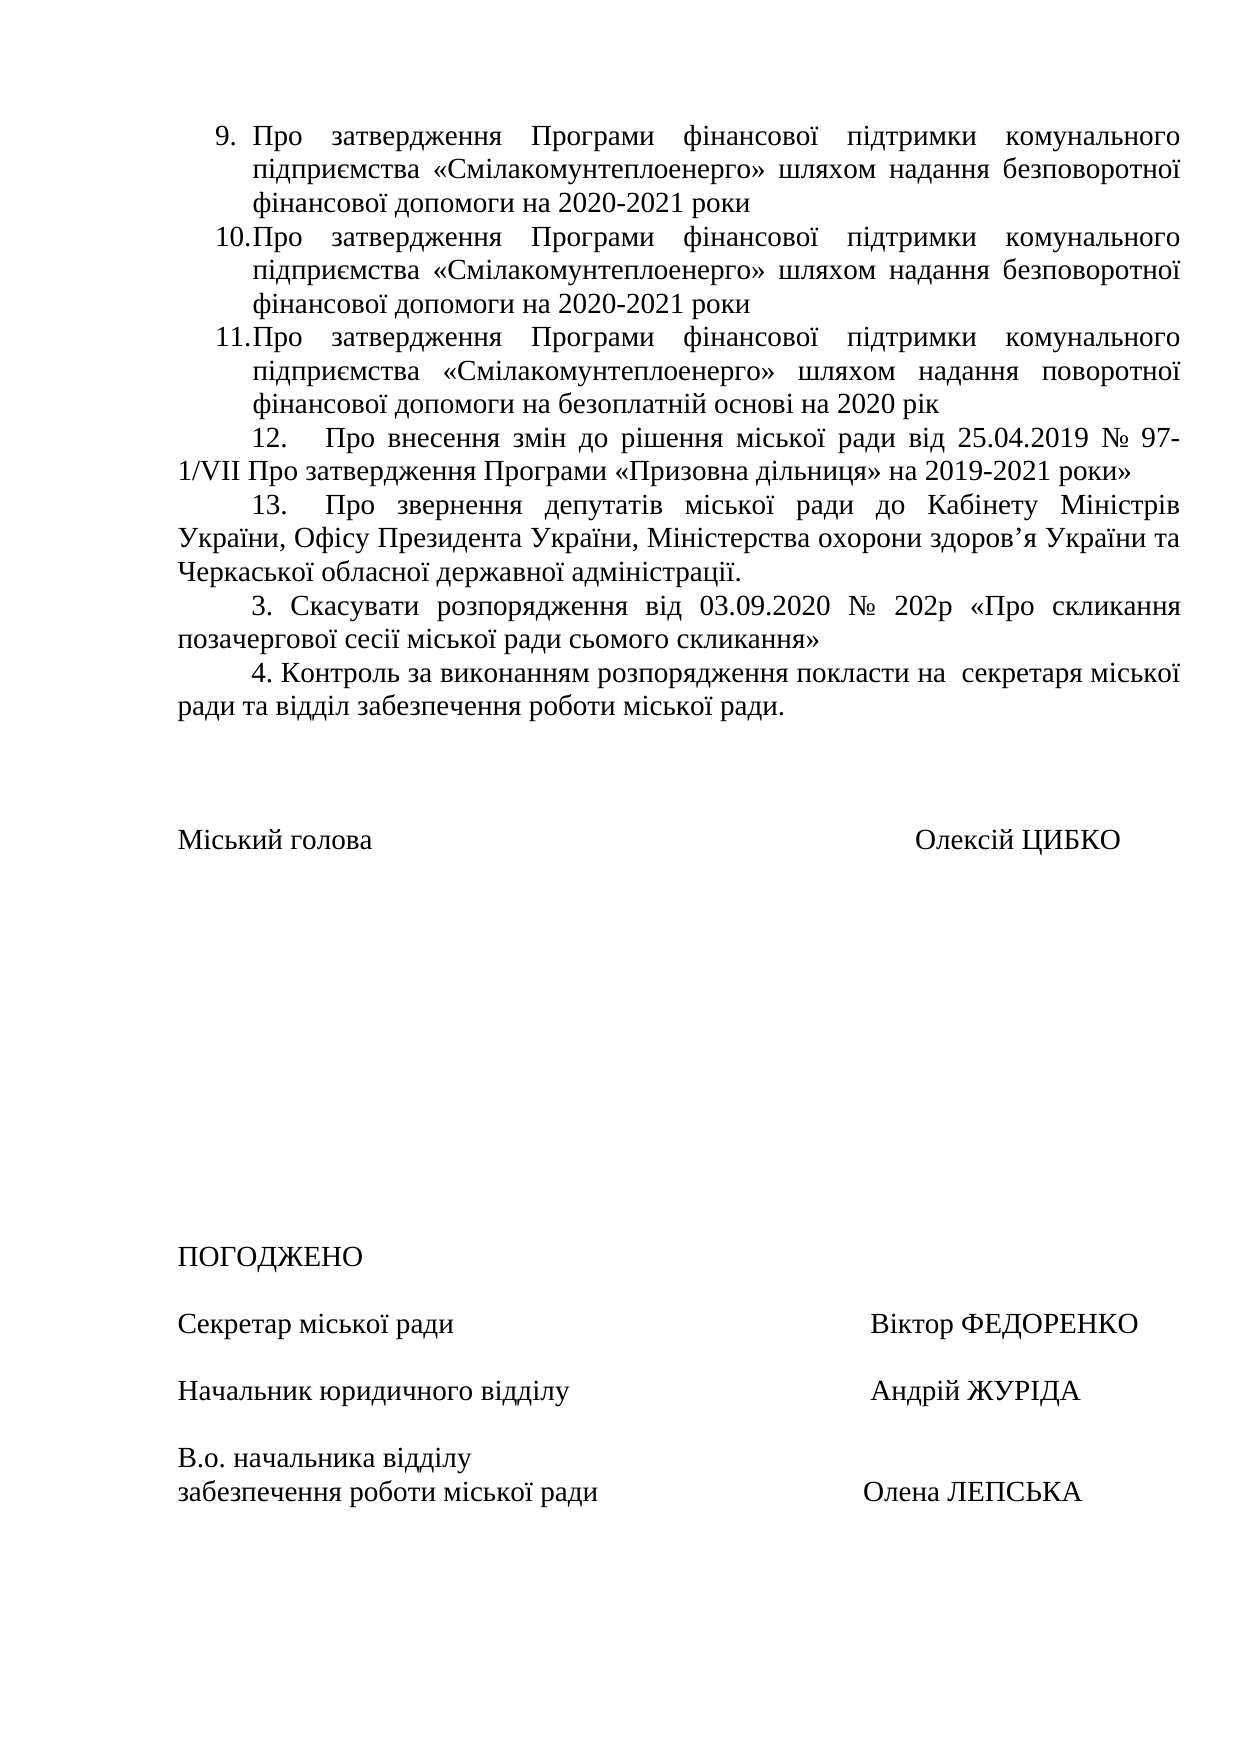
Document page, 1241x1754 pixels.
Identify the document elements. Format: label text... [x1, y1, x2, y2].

title Міський голова Олексій ЦИБКО [177, 822, 1181, 856]
list Про внесення змін до рішення міської ради від 25.04.2019 № 97-1/VII Про затвердження Програми «Призовна дільниця» на 2019-2021 роки» [177, 420, 1181, 487]
list Про звернення депутатів міської ради до Кабінету Міністрів України, Офісу Президента України, Міністерства охорони здоров’я України та Черкаської обласної державної адміністрації. [177, 487, 1181, 588]
title Начальник юридичного відділу Андрій ЖУРІДА [177, 1373, 1181, 1407]
title ПОГОДЖЕНО [177, 1239, 1181, 1273]
list Про затвердження Програми фінансової підтримки комунального підприємства «Смілакомунтеплоенерго» шляхом надання безповоротної фінансової допомоги на 2020-2021 роки [215, 118, 1181, 219]
list Про затвердження Програми фінансової підтримки комунального підприємства «Смілакомунтеплоенерго» шляхом надання поворотної фінансової допомоги на безоплатній основі на 2020 рік [215, 319, 1181, 420]
title 3. Скасувати розпорядження від 03.09.2020 № 202р «Про скликання позачергової сесії міської ради сьомого скликання» [177, 588, 1181, 655]
list Про затвердження Програми фінансової підтримки комунального підприємства «Смілакомунтеплоенерго» шляхом надання безповоротної фінансової допомоги на 2020-2021 роки [215, 219, 1181, 319]
title забезпечення роботи міської ради Олена ЛЕПСЬКА [177, 1474, 1181, 1508]
subtitle 4. Контроль за виконанням розпорядження покласти на секретаря міської ради та відділ забезпечення роботи міської ради. [177, 655, 1181, 722]
title Секретар міської ради Віктор ФЕДОРЕНКО [177, 1306, 1181, 1340]
title В.о. начальника відділу [177, 1441, 1181, 1474]
